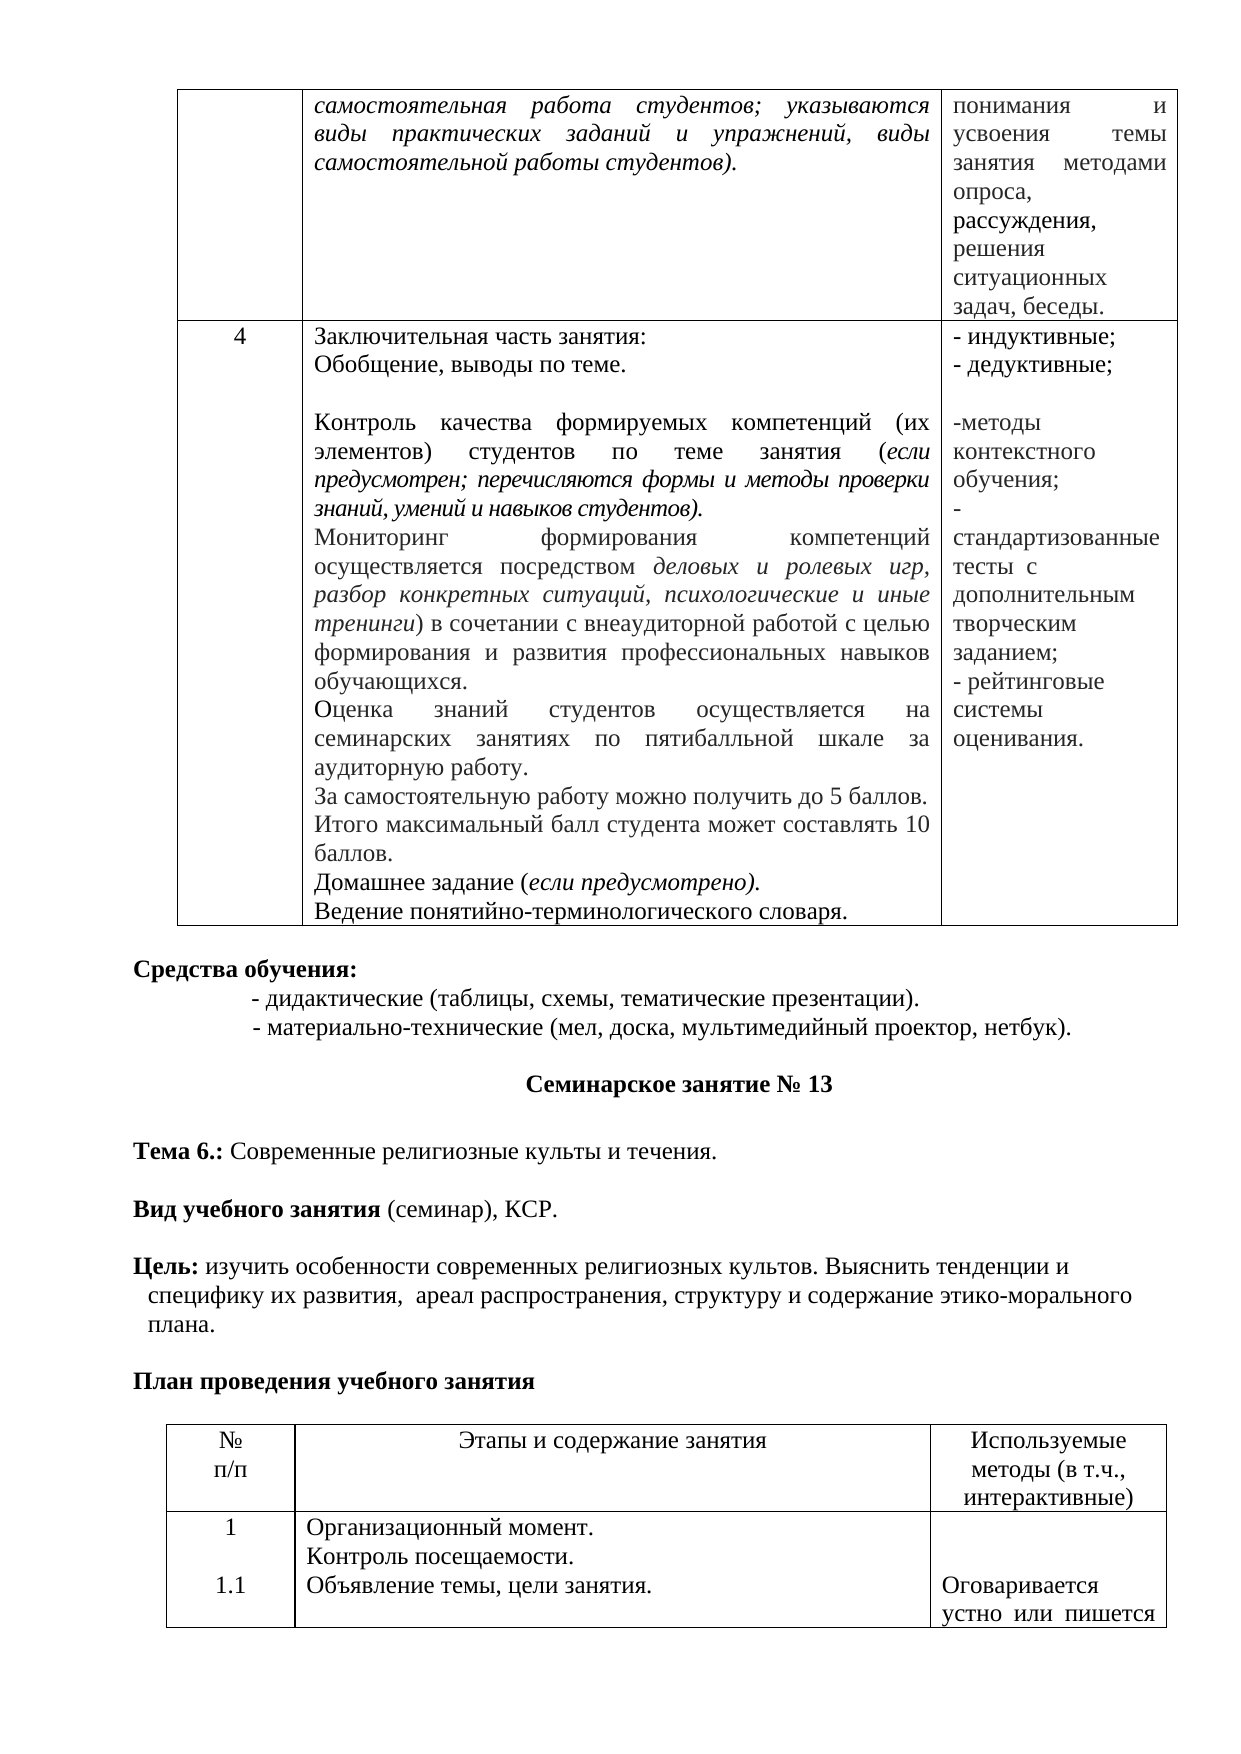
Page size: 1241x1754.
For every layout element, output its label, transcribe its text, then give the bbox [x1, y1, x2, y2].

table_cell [303, 90, 941, 320]
table_cell Заключительная часть занятия: Обобщение, выводы по теме. Контроль качества формируемых компетенций (их элементов) студентов по теме занятия (если предусмотрен; перечисляются формы и методы проверки знаний, умений и навыков студентов). Мониторинг формирования компетенций осуществляется посредством деловых и ролевых игр, разбор конкретных ситуаций, психологические и иные тренинги) в сочетании с внеаудиторной работой с целью формирования и развития профессиональных навыков обучающихся. Оценка знаний студентов осуществляется на семинарских занятиях по пятибалльной шкале за аудиторную работу. За самостоятельную работу можно получить до 5 баллов. Итого максимальный балл студента может составлять 10 баллов. Домашнее задание (если предусмотрено). Ведение понятийно-терминологического словаря. [303, 321, 941, 924]
table_cell 4 [178, 321, 302, 924]
text Тема 6.: Современные религиозные культы и течения. [133, 1136, 1181, 1165]
table_header Этапы и содержание занятия [296, 1425, 930, 1511]
text Вид учебного занятия (семинар), КСР. [133, 1194, 1181, 1223]
table_cell - индуктивные; - дедуктивные; -методы контекстного обучения; -стандартизованные тесты с дополнительным творческим заданием; - рейтинговые системы оценивания. [942, 321, 1177, 924]
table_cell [942, 90, 1177, 320]
list - материально-технические (мел, доска, мультимедийный проектор, нетбук). [252, 1012, 1181, 1041]
table_cell 3 [178, 90, 302, 320]
table_header Используемые методы (в т.ч., интерактивные) [931, 1425, 1166, 1511]
text Семинарское занятие № 13 [177, 1069, 1181, 1098]
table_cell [931, 1512, 1166, 1627]
table_cell 1 1.1 1.2 1.3 [167, 1512, 294, 1627]
table_header № п/п [167, 1425, 294, 1511]
text - дидактические (таблицы, схемы, тематические презентации). [177, 983, 1181, 1012]
text План проведения учебного занятия [133, 1366, 1181, 1395]
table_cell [296, 1512, 930, 1627]
text Цель: изучить особенности современных религиозных культов. Выяснить тенденции и специфику их развития, ареал распространения, структуру и содержание этико-морального плана. [133, 1251, 1181, 1338]
text Средства обучения: [133, 954, 1181, 983]
